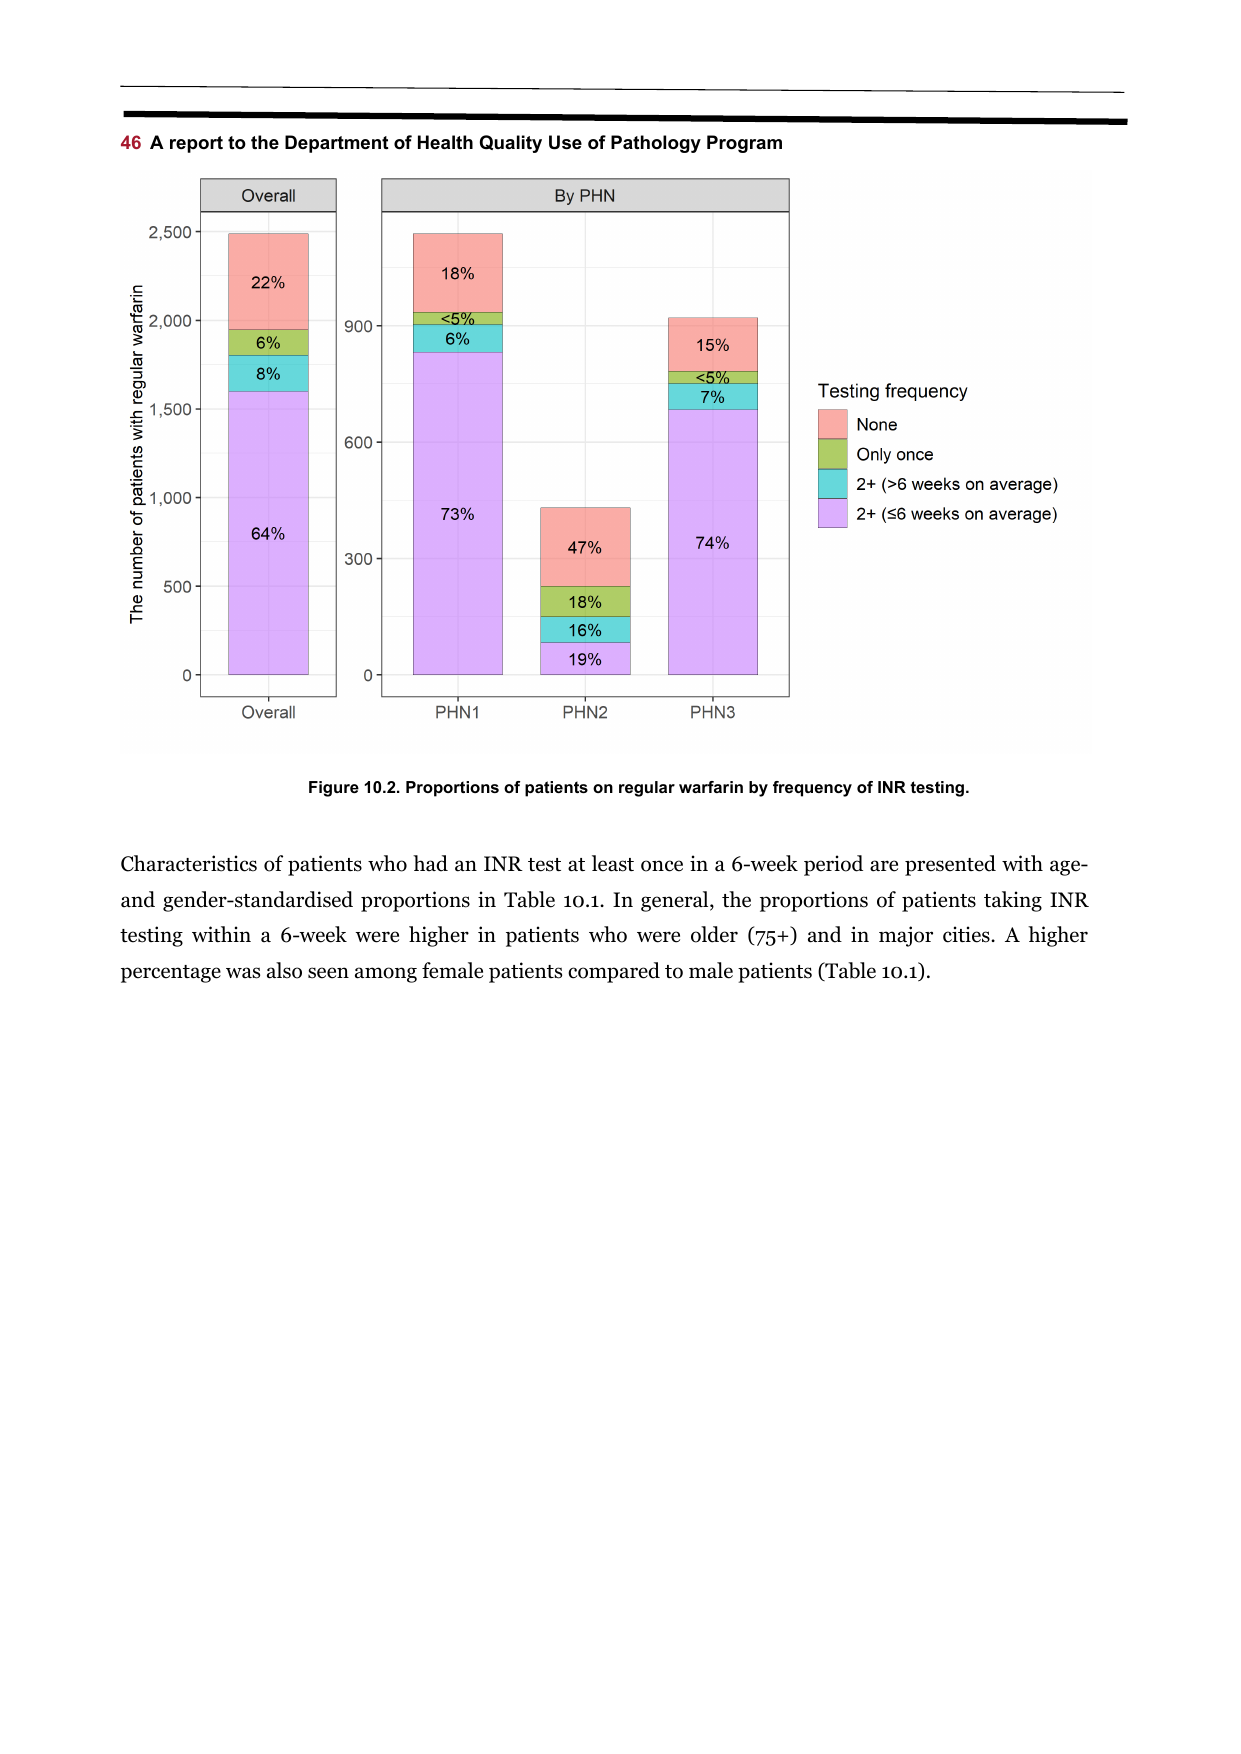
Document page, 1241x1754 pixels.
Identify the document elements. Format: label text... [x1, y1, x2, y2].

title Figure 10.2. Proportions of patients on regular warfarin by frequency of INR testing. [187, 778, 1090, 797]
picture [120, 170, 1093, 754]
text Characteristics of patients who had an INR test at least once in a 6-week period are presented with age- and gender-standardised proportions in Table 10.1. In general, the proportions of patients taking INR testing within a 6-week were higher in patients who were older (75+) and in major cities. A higher percentage was also seen among female patients compared to male patients (Table 10.1). [120, 853, 1090, 983]
